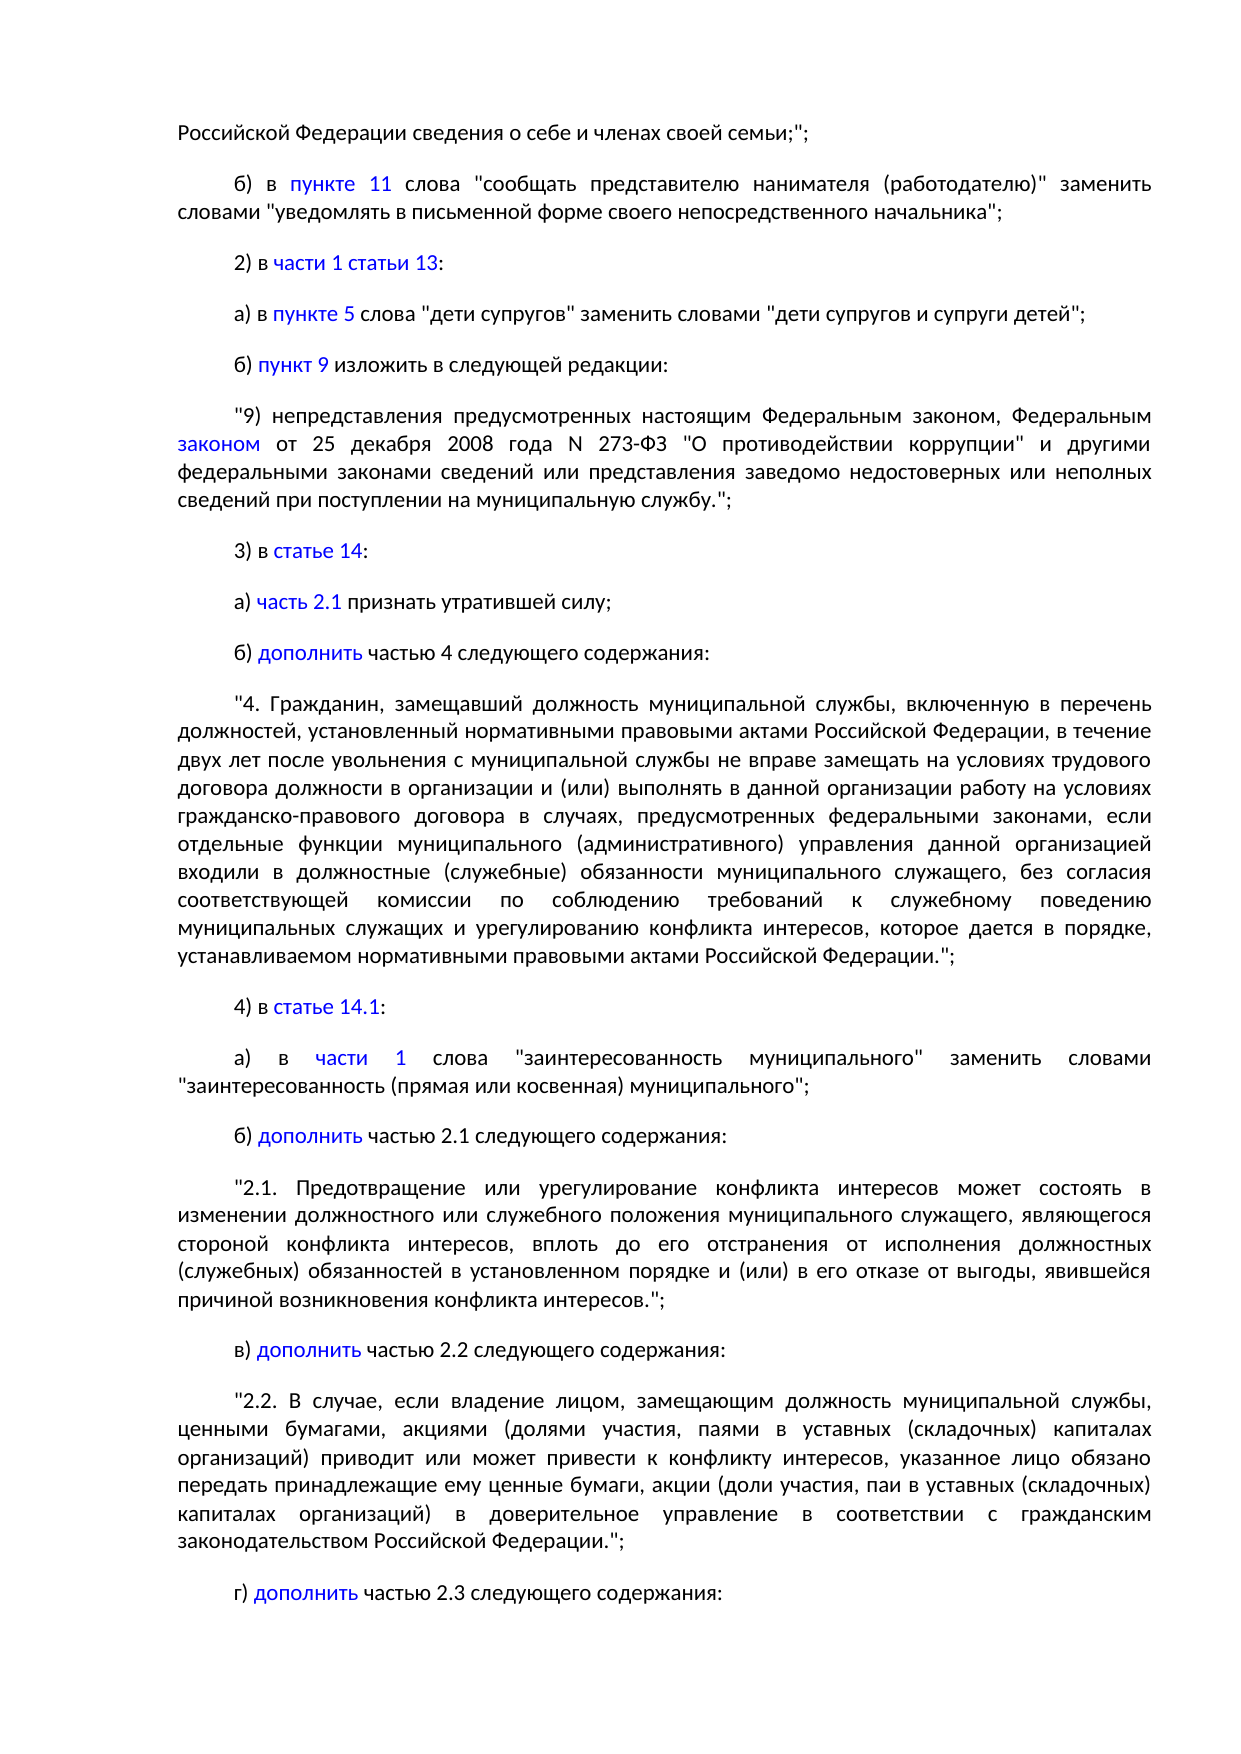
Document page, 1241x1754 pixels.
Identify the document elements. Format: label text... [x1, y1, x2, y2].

text а) часть 2.1 признать утратившей силу; [177, 587, 1152, 615]
text в) дополнить частью 2.2 следующего содержания: [177, 1336, 1152, 1364]
text "9) непредставления предусмотренных настоящим Федеральным законом, Федеральным законом от 25 декабря 2008 года N 273-ФЗ "О противодействии коррупции" и другими федеральными законами сведений или представления заведомо недостоверных или неполных сведений при поступлении на муниципальную службу."; [177, 401, 1152, 513]
text "2.2. В случае, если владение лицом, замещающим должность муниципальной службы, ценными бумагами, акциями (долями участия, паями в уставных (складочных) капиталах организаций) приводит или может привести к конфликту интересов, указанное лицо обязано передать принадлежащие ему ценные бумаги, акции (доли участия, паи в уставных (складочных) капиталах организаций) в доверительное управление в соответствии с гражданским законодательством Российской Федерации."; [177, 1387, 1152, 1555]
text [177, 118, 1152, 146]
text "4. Гражданин, замещавший должность муниципальной службы, включенную в перечень должностей, установленный нормативными правовыми актами Российской Федерации, в течение двух лет после увольнения с муниципальной службы не вправе замещать на условиях трудового договора должности в организации и (или) выполнять в данной организации работу на условиях гражданско-правового договора в случаях, предусмотренных федеральными законами, если отдельные функции муниципального (административного) управления данной организацией входили в должностные (служебные) обязанности муниципального служащего, без согласия соответствующей комиссии по соблюдению требований к служебному поведению муниципальных служащих и урегулированию конфликта интересов, которое дается в порядке, устанавливаемом нормативными правовыми актами Российской Федерации."; [177, 689, 1152, 969]
text г) дополнить частью 2.3 следующего содержания: [177, 1578, 1152, 1606]
text 3) в статье 14: [177, 536, 1152, 564]
text а) в части 1 слова "заинтересованность муниципального" заменить словами "заинтересованность (прямая или косвенная) муниципального"; [177, 1043, 1152, 1099]
text б) дополнить частью 4 следующего содержания: [177, 638, 1152, 666]
text 4) в статье 14.1: [177, 992, 1152, 1020]
text а) в пункте 5 слова "дети супругов" заменить словами "дети супругов и супруги детей"; [177, 299, 1152, 327]
text "2.1. Предотвращение или урегулирование конфликта интересов может состоять в изменении должностного или служебного положения муниципального служащего, являющегося стороной конфликта интересов, вплоть до его отстранения от исполнения должностных (служебных) обязанностей в установленном порядке и (или) в его отказе от выгоды, явившейся причиной возникновения конфликта интересов."; [177, 1173, 1152, 1313]
text б) в пункте 11 слова "сообщать представителю нанимателя (работодателю)" заменить словами "уведомлять в письменной форме своего непосредственного начальника"; [177, 169, 1152, 225]
text б) пункт 9 изложить в следующей редакции: [177, 350, 1152, 378]
text 2) в части 1 статьи 13: [177, 248, 1152, 276]
text б) дополнить частью 2.1 следующего содержания: [177, 1122, 1152, 1150]
